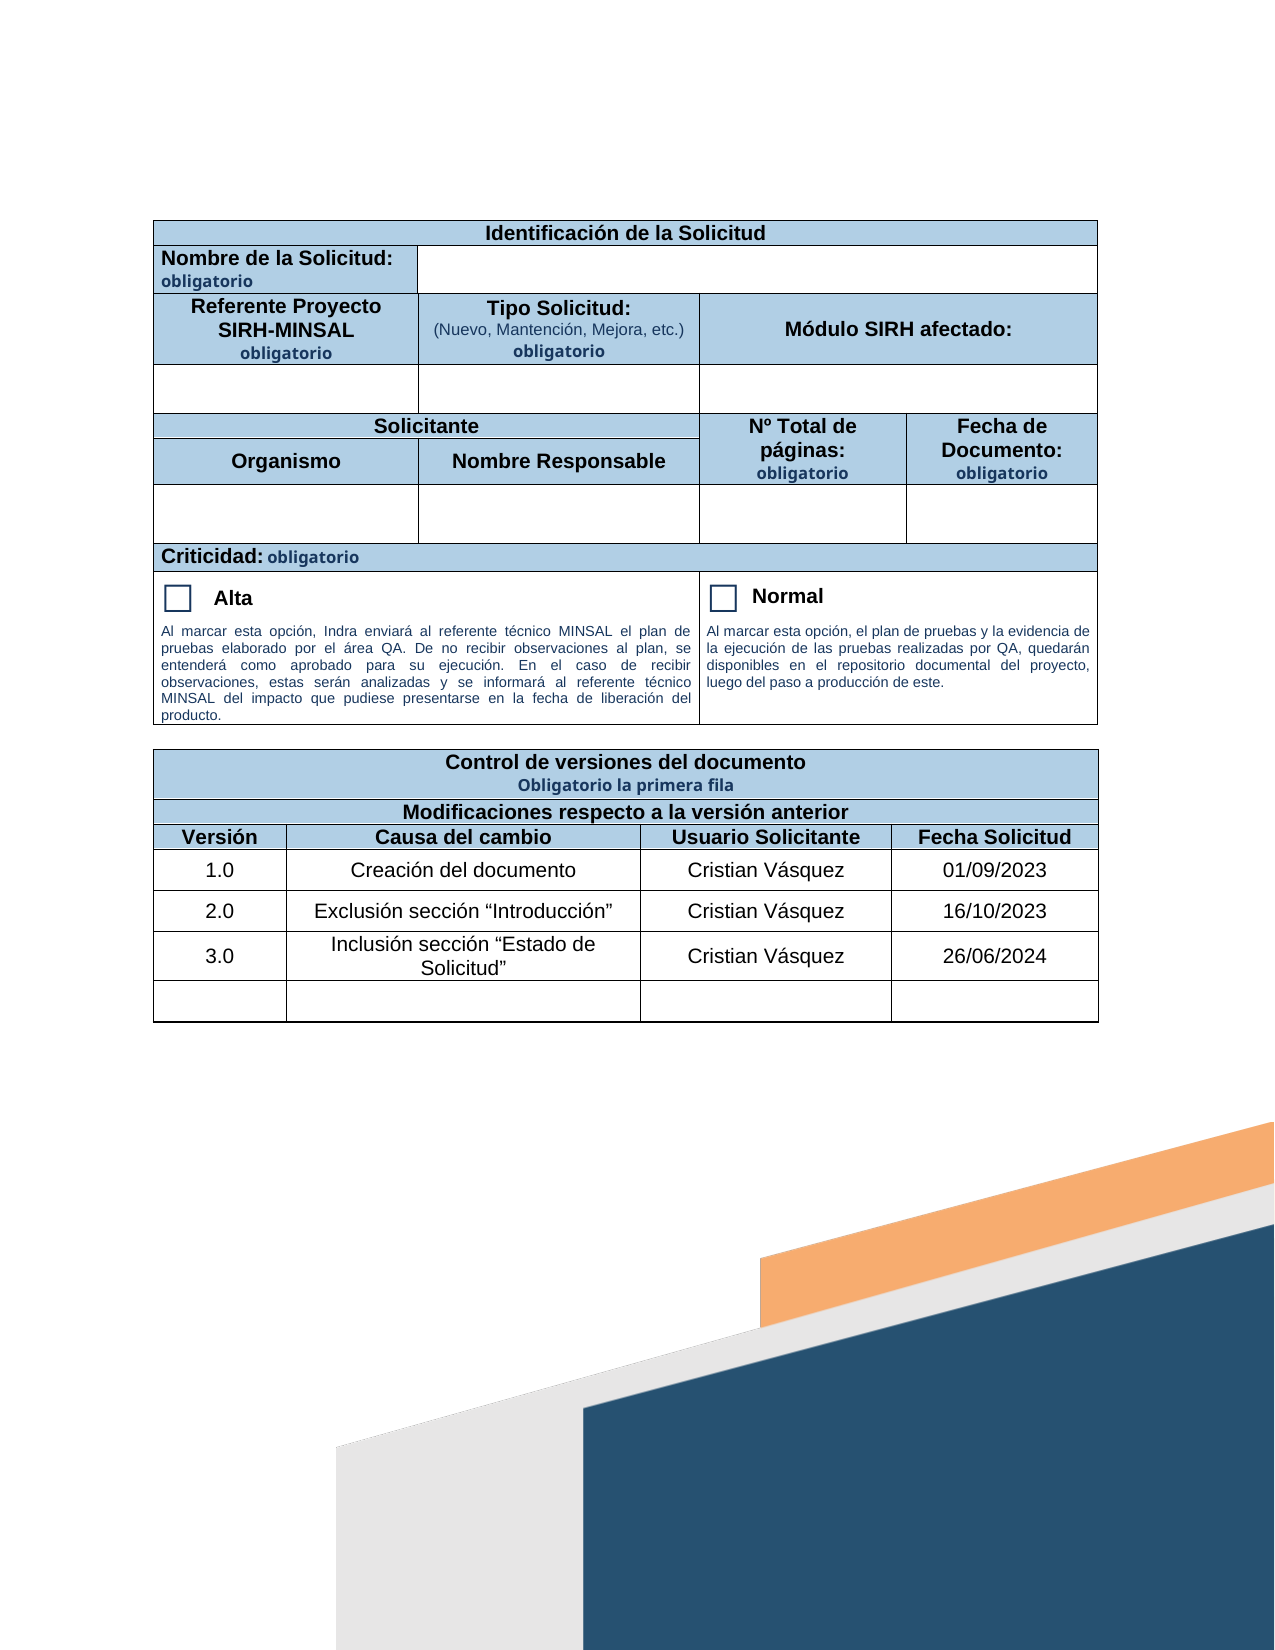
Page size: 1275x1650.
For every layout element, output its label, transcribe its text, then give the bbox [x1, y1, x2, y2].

table_cell [641, 981, 891, 1021]
table_cell Usuario Solicitante [641, 825, 891, 848]
table_cell Módulo SIRH afectado: [700, 294, 1097, 364]
table_cell 3.0 [154, 932, 286, 980]
table_cell [892, 981, 1098, 1021]
table_cell [154, 485, 418, 543]
table_cell Solicitante [154, 414, 699, 437]
table_cell 01/09/2023 [892, 850, 1098, 890]
table_cell Al marcar esta opción, el plan de pruebas y la evidencia de la ejecución de las pruebas realizadas por QA, quedarán disponibles en el repositorio documental del proyecto, luego del paso a producción de este. [700, 572, 1097, 724]
table_cell Cristian Vásquez [641, 891, 891, 931]
table_cell Modificaciones respecto a la versión anterior [154, 800, 1098, 823]
table_cell Exclusión sección “Introducción” [287, 891, 640, 931]
table_cell [419, 365, 699, 412]
table_cell Al marcar esta opción, Indra enviará al referente técnico MINSAL el plan de pruebas elaborado por el área QA. De no recibir observaciones al plan, se entenderá como aprobado para su ejecución. En el caso de recibir observaciones, estas serán analizadas y se informará al referente técnico MINSAL del impacto que pudiese presentarse en la fecha de liberación del producto. [154, 572, 699, 724]
table_cell [907, 485, 1097, 543]
table_cell Organismo [154, 439, 418, 484]
table_cell [700, 485, 906, 543]
table_cell [287, 981, 640, 1021]
table_cell Inclusión sección “Estado de Solicitud” [287, 932, 640, 980]
table_cell Creación del documento [287, 850, 640, 890]
table_cell Versión [154, 825, 286, 848]
table_cell Nombre Responsable [419, 439, 699, 484]
table_cell [419, 485, 699, 543]
table_header Control de versiones del documento Obligatorio la primera fila [154, 750, 1098, 798]
table_cell Nº Total de páginas: obligatorio [700, 414, 906, 484]
picture [336, 1122, 1275, 1650]
table_cell [154, 365, 418, 412]
table_cell 26/06/2024 [892, 932, 1098, 980]
table_cell Cristian Vásquez [641, 850, 891, 890]
table_cell 16/10/2023 [892, 891, 1098, 931]
table_cell [700, 365, 1097, 412]
table_cell 2.0 [154, 891, 286, 931]
table_cell Tipo Solicitud: (Nuevo, Mantención, Mejora, etc.) obligatorio [419, 294, 699, 364]
table_cell Criticidad: obligatorio [154, 544, 1097, 571]
table_cell Nombre de la Solicitud: obligatorio [154, 246, 417, 293]
table_cell Causa del cambio [287, 825, 640, 848]
table_cell Fecha Solicitud [892, 825, 1098, 848]
table_cell [418, 246, 1097, 293]
table_cell 1.0 [154, 850, 286, 890]
table_cell Cristian Vásquez [641, 932, 891, 980]
table_header Identificación de la Solicitud [154, 221, 1097, 245]
table_cell Fecha de Documento: obligatorio [907, 414, 1097, 484]
table_cell [154, 981, 286, 1021]
table_cell Referente Proyecto SIRH-MINSAL obligatorio [154, 294, 418, 364]
